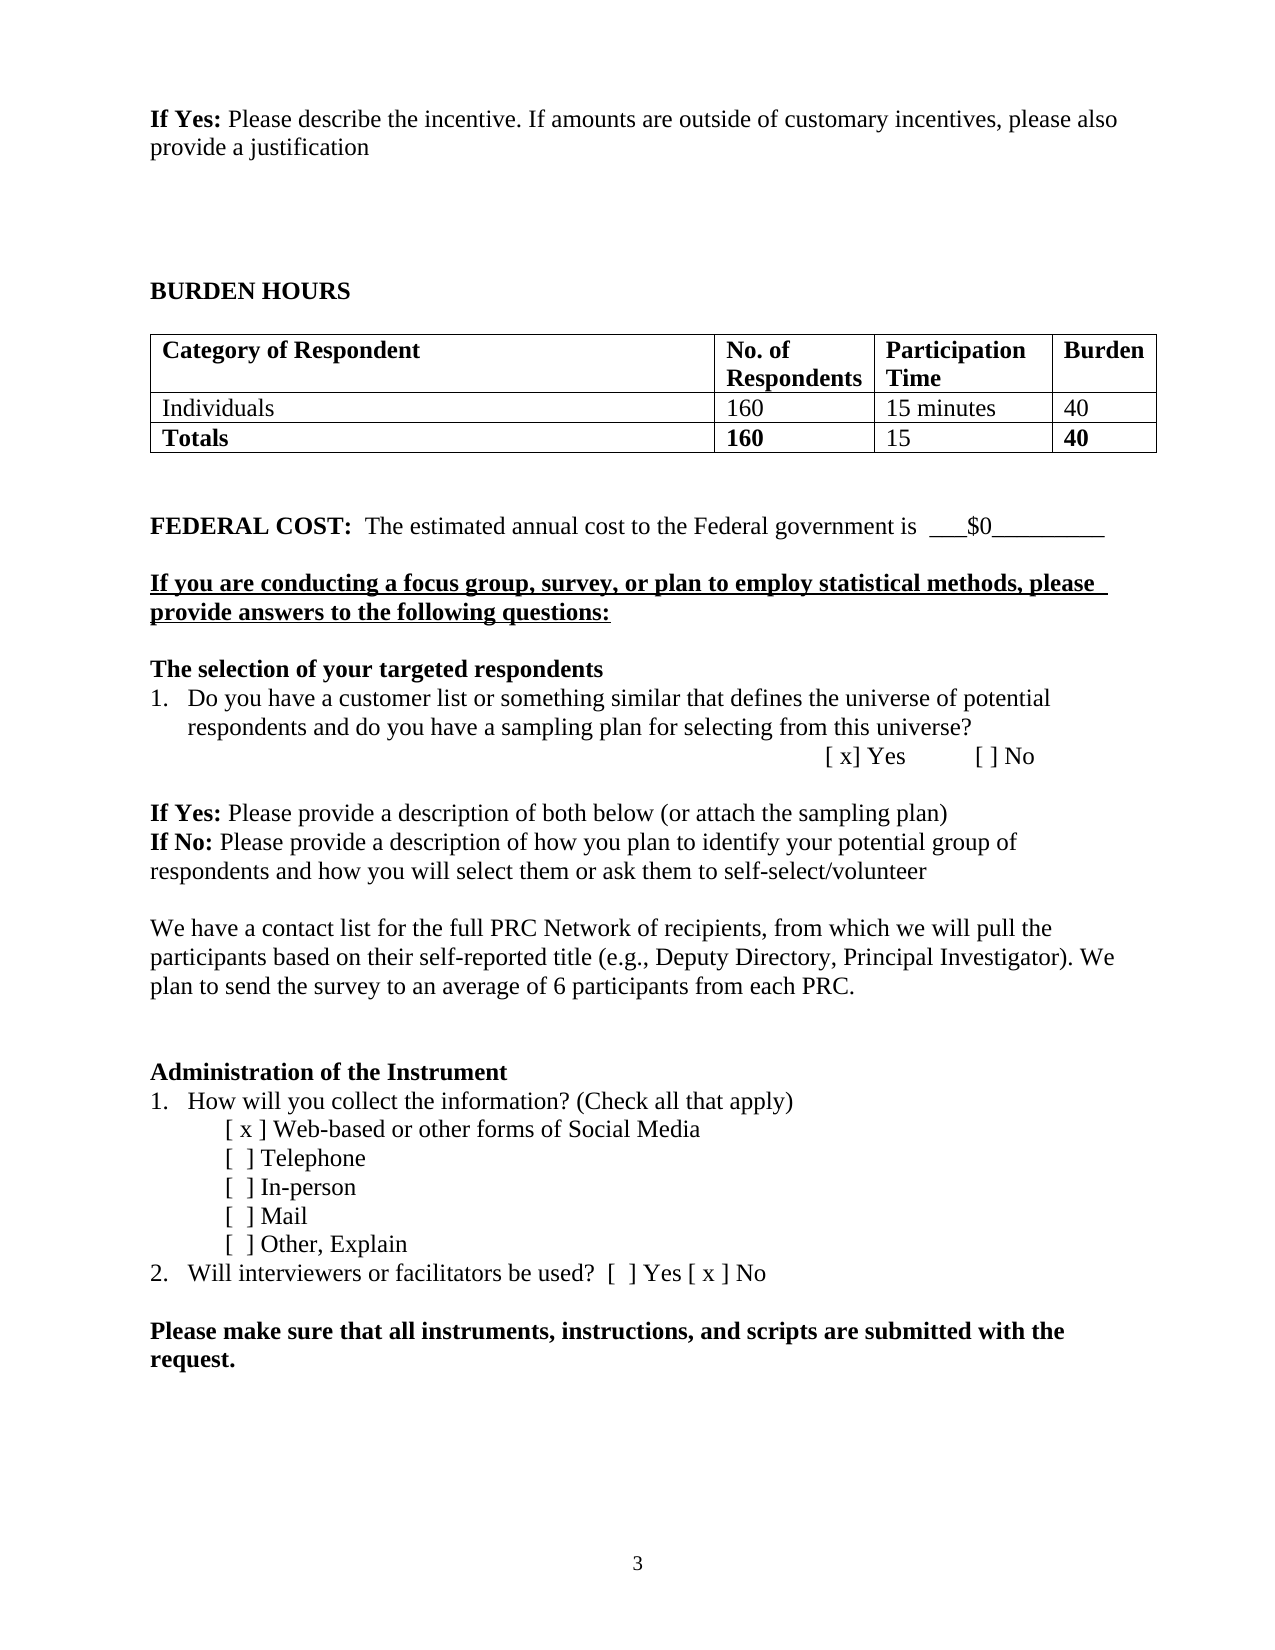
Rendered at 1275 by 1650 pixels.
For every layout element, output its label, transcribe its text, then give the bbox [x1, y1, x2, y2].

text If Yes: Please provide a description of both below (or attach the sampling plan) [150, 798, 1125, 827]
text Please make sure that all instruments, instructions, and scripts are submitted with the request. [150, 1316, 1125, 1373]
text [ ] Mail [225, 1201, 1125, 1229]
text If No: Please provide a description of how you plan to identify your potential group of respondents and how you will select them or ask them to self-select/volunteer [150, 827, 1125, 884]
table_header Burden [1053, 335, 1156, 392]
text [ x ] Web-based or other forms of Social Media [225, 1114, 1125, 1143]
text [ ] Telephone [225, 1143, 1125, 1172]
list Will interviewers or facilitators be used? [ ] Yes [ x ] No [150, 1258, 1125, 1287]
table_cell Totals [151, 423, 714, 452]
text If Yes: Please describe the incentive. If amounts are outside of customary incentives, please also provide a justification [150, 104, 1125, 161]
list How will you collect the information? (Check all that apply) [150, 1086, 1125, 1114]
table_cell Individuals [151, 393, 714, 422]
list Do you have a customer list or something similar that defines the universe of potential respondents and do you have a sampling plan for selecting from this universe? [ x] Yes [ ] No [150, 683, 1125, 769]
text We have a contact list for the full PRC Network of recipients, from which we will pull the participants based on their self-reported title (e.g., Deputy Directory, Principal Investigator). We plan to send the survey to an average of 6 participants from each PRC. [150, 913, 1125, 999]
table_cell 160 [715, 423, 874, 452]
text Administration of the Instrument [150, 1057, 1125, 1086]
text The selection of your targeted respondents [150, 654, 1125, 683]
text [ ] In-person [225, 1172, 1125, 1201]
text [ ] Other, Explain [225, 1229, 1125, 1258]
table_cell 15 [875, 423, 1052, 452]
text BURDEN HOURS [150, 276, 1125, 305]
text If you are conducting a focus group, survey, or plan to employ statistical methods, please provide answers to the following questions: [150, 568, 1125, 626]
table_cell 40 [1053, 423, 1156, 452]
table_cell 40 [1053, 393, 1156, 422]
table_cell 160 [715, 393, 874, 422]
table_header Participation Time [875, 335, 1052, 392]
table_header No. of Respondents [715, 335, 874, 392]
table_cell 15 minutes [875, 393, 1052, 422]
table_header Category of Respondent [151, 335, 714, 392]
text FEDERAL COST: The estimated annual cost to the Federal government is ___$0_________ [150, 511, 1125, 539]
